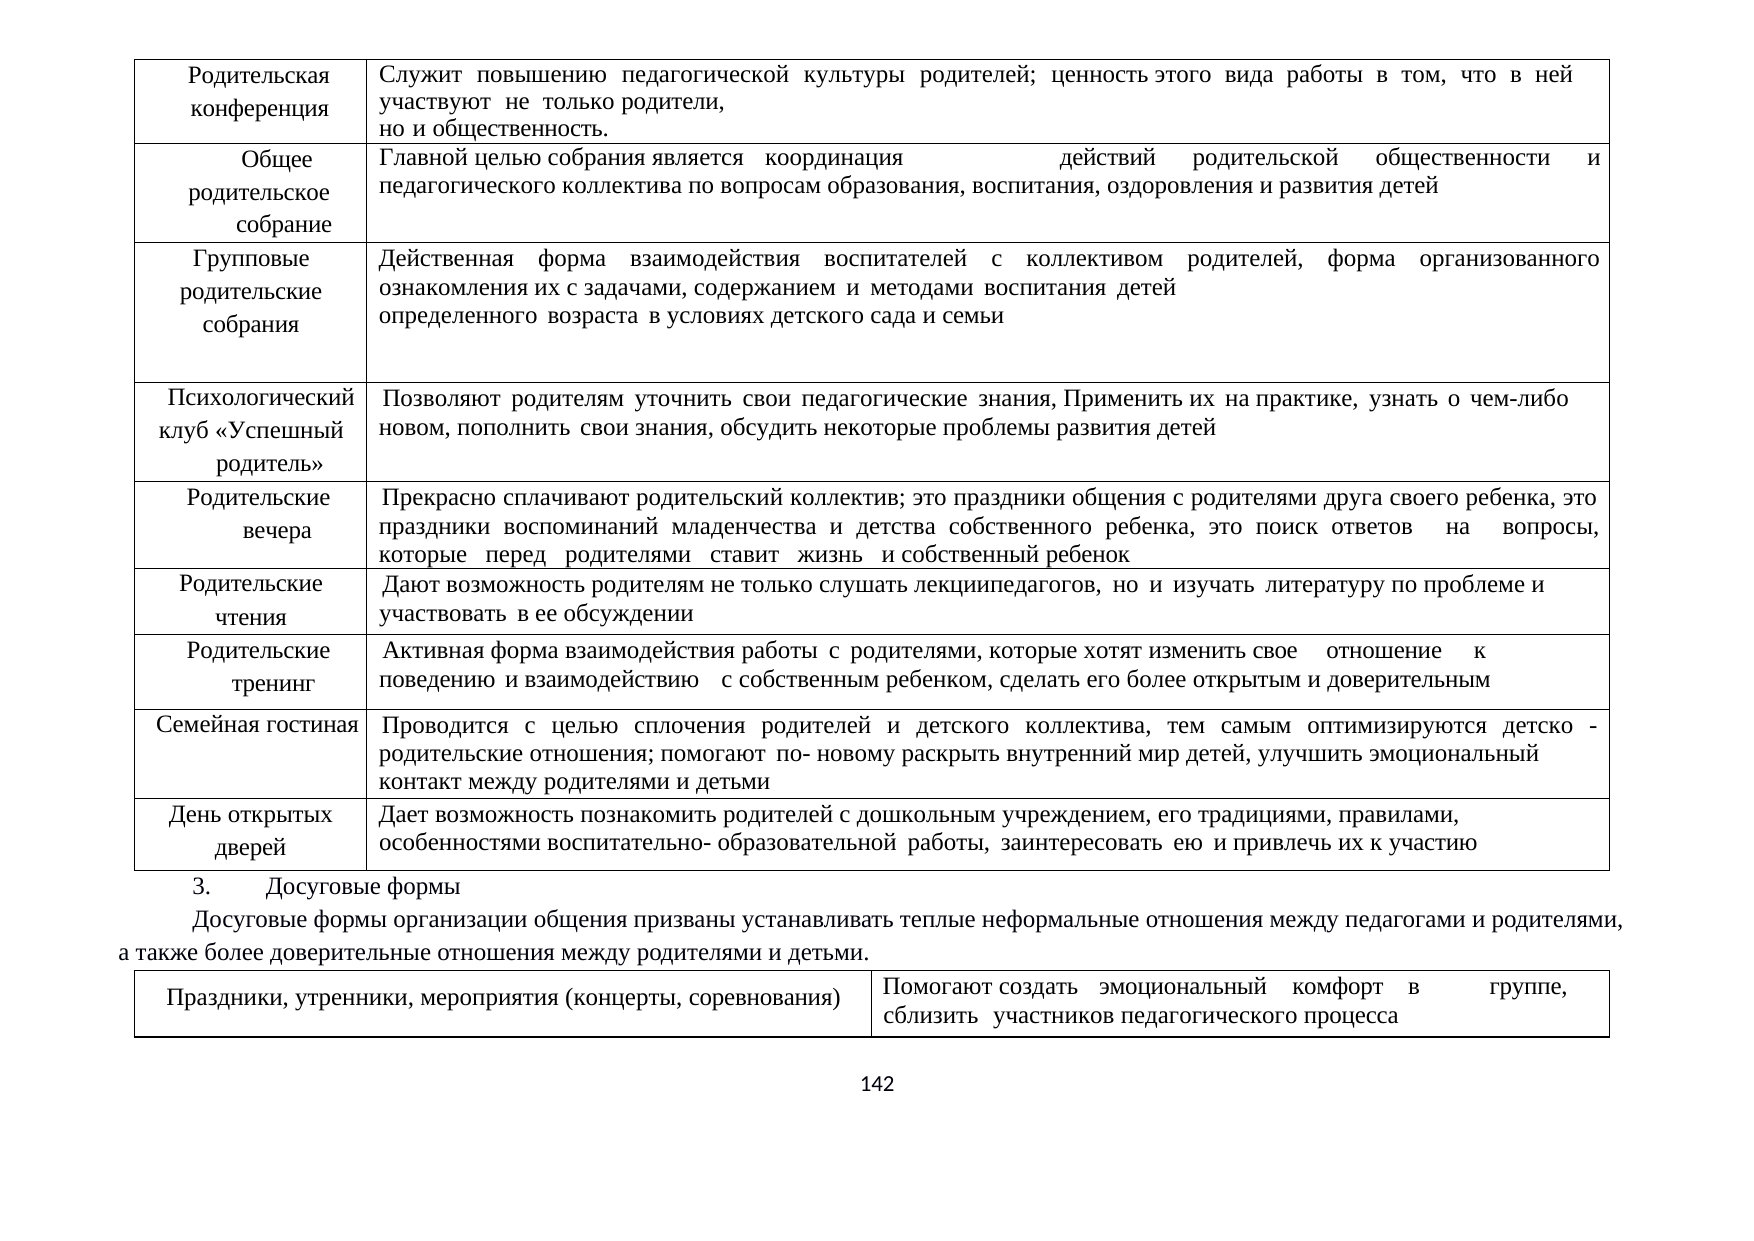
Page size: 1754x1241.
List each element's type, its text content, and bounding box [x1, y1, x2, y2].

table_cell Психологический клуб «Успешный родитель» [135, 383, 366, 481]
table_cell Родительские тренинг [135, 635, 366, 709]
table_cell Родительские вечера [135, 482, 366, 568]
table_cell Дают возможность родителям не только слушать лекциипедагогов, но и изучать литературу по проблеме и участвовать в ее обсуждении [367, 569, 1609, 634]
table_cell Общее родительское собрание [135, 144, 366, 242]
table_cell Родительская конференция [135, 60, 366, 143]
table_cell Служит повышению педагогической культуры родителей; ценность этого вида работы в том, что в ней участвуют не только родители, но и общественность. [367, 60, 1609, 143]
table_cell Дает возможность познакомить родителей с дошкольным учреждением, его традициями, правилами, особенностями воспитательно- образовательной работы, заинтересовать ею и привлечь их к участию [367, 799, 1609, 870]
list Досуговые формы [118, 871, 1636, 900]
table_header Помогают создать эмоциональный комфорт в группе, сблизить участников педагогического процесса [872, 971, 1609, 1036]
table_cell Прекрасно сплачивают родительский коллектив; это праздники общения с родителями друга своего ребенка, это праздники воспоминаний младенчества и детства собственного ребенка, это поиск ответов на вопросы, которые перед родителями ставит жизнь и собственный ребенок [367, 482, 1609, 568]
table_cell Родительские чтения [135, 569, 366, 634]
table_cell Семейная гостиная [135, 710, 366, 798]
table_cell Главной целью собрания является координация действий родительской общественности и педагогического коллектива по вопросам образования, воспитания, оздоровления и развития детей [367, 144, 1609, 242]
table_cell Проводится с целью сплочения родителей и детского коллектива, тем самым оптимизируются детско - родительские отношения; помогают по- новому раскрыть внутренний мир детей, улучшить эмоциональный контакт между родителями и детьми [367, 710, 1609, 798]
table_cell День открытых дверей [135, 799, 366, 870]
table_cell Позволяют родителям уточнить свои педагогические знания, Применить их на практике, узнать о чем-либо новом, пополнить свои знания, обсудить некоторые проблемы развития детей [367, 383, 1609, 481]
text Досуговые формы организации общения призваны устанавливать теплые неформальные отношения между педагогами и родителями, а также более доверительные отношения между родителями и детьми. [118, 904, 1636, 966]
table_cell Действенная форма взаимодействия воспитателей с коллективом родителей, форма организованного ознакомления их с задачами, содержанием и методами воспитания детей определенного возраста в условиях детского сада и семьи [367, 243, 1609, 382]
table_cell Групповые родительские собрания [135, 243, 366, 382]
table_header Праздники, утренники, мероприятия (концерты, соревнования) [135, 971, 871, 1036]
table_cell Активная форма взаимодействия работы с родителями, которые хотят изменить свое отношение к поведению и взаимодействию с собственным ребенком, сделать его более открытым и доверительным [367, 635, 1609, 709]
